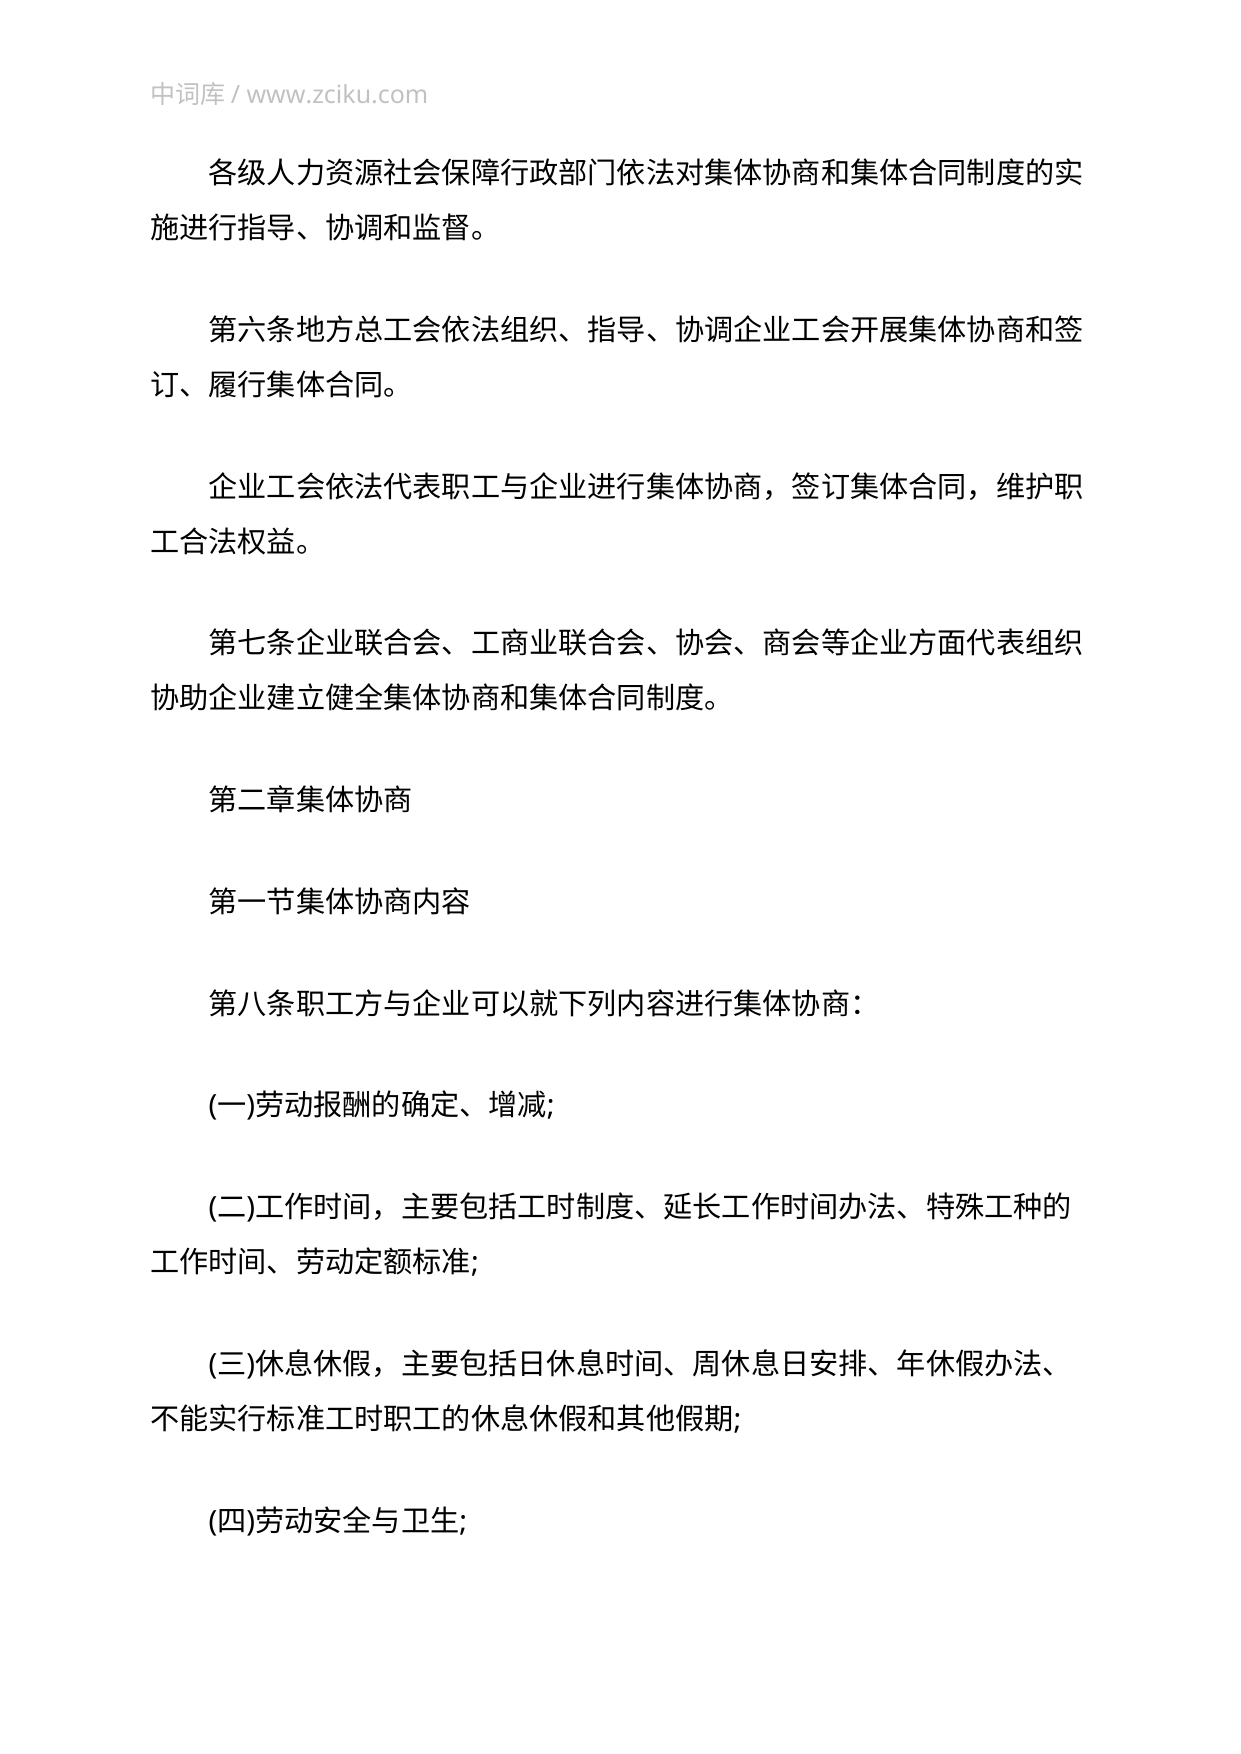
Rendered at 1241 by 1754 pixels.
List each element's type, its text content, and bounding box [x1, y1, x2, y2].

text 各级人力资源社会保障行政部门依法对集体协商和集体合同制度的实施进行指导、协调和监督。 [150, 150, 1090, 247]
text 第八条职工方与企业可以就下列内容进行集体协商： [150, 980, 1090, 1022]
text 第二章集体协商 [150, 777, 1090, 819]
text 企业工会依法代表职工与企业进行集体协商，签订集体合同，维护职工合法权益。 [150, 463, 1090, 561]
text (二)工作时间，主要包括工时制度、延长工作时间办法、特殊工种的工作时间、劳动定额标准; [150, 1184, 1090, 1281]
text 第七条企业联合会、工商业联合会、协会、商会等企业方面代表组织协助企业建立健全集体协商和集体合同制度。 [150, 620, 1090, 717]
text (四)劳动安全与卫生; [150, 1498, 1090, 1540]
text (三)休息休假，主要包括日休息时间、周休息日安排、年休假办法、不能实行标准工时职工的休息休假和其他假期; [150, 1341, 1090, 1438]
text (一)劳动报酬的确定、增减; [150, 1082, 1090, 1124]
text 第六条地方总工会依法组织、指导、协调企业工会开展集体协商和签订、履行集体合同。 [150, 307, 1090, 404]
text 第一节集体协商内容 [150, 878, 1090, 921]
